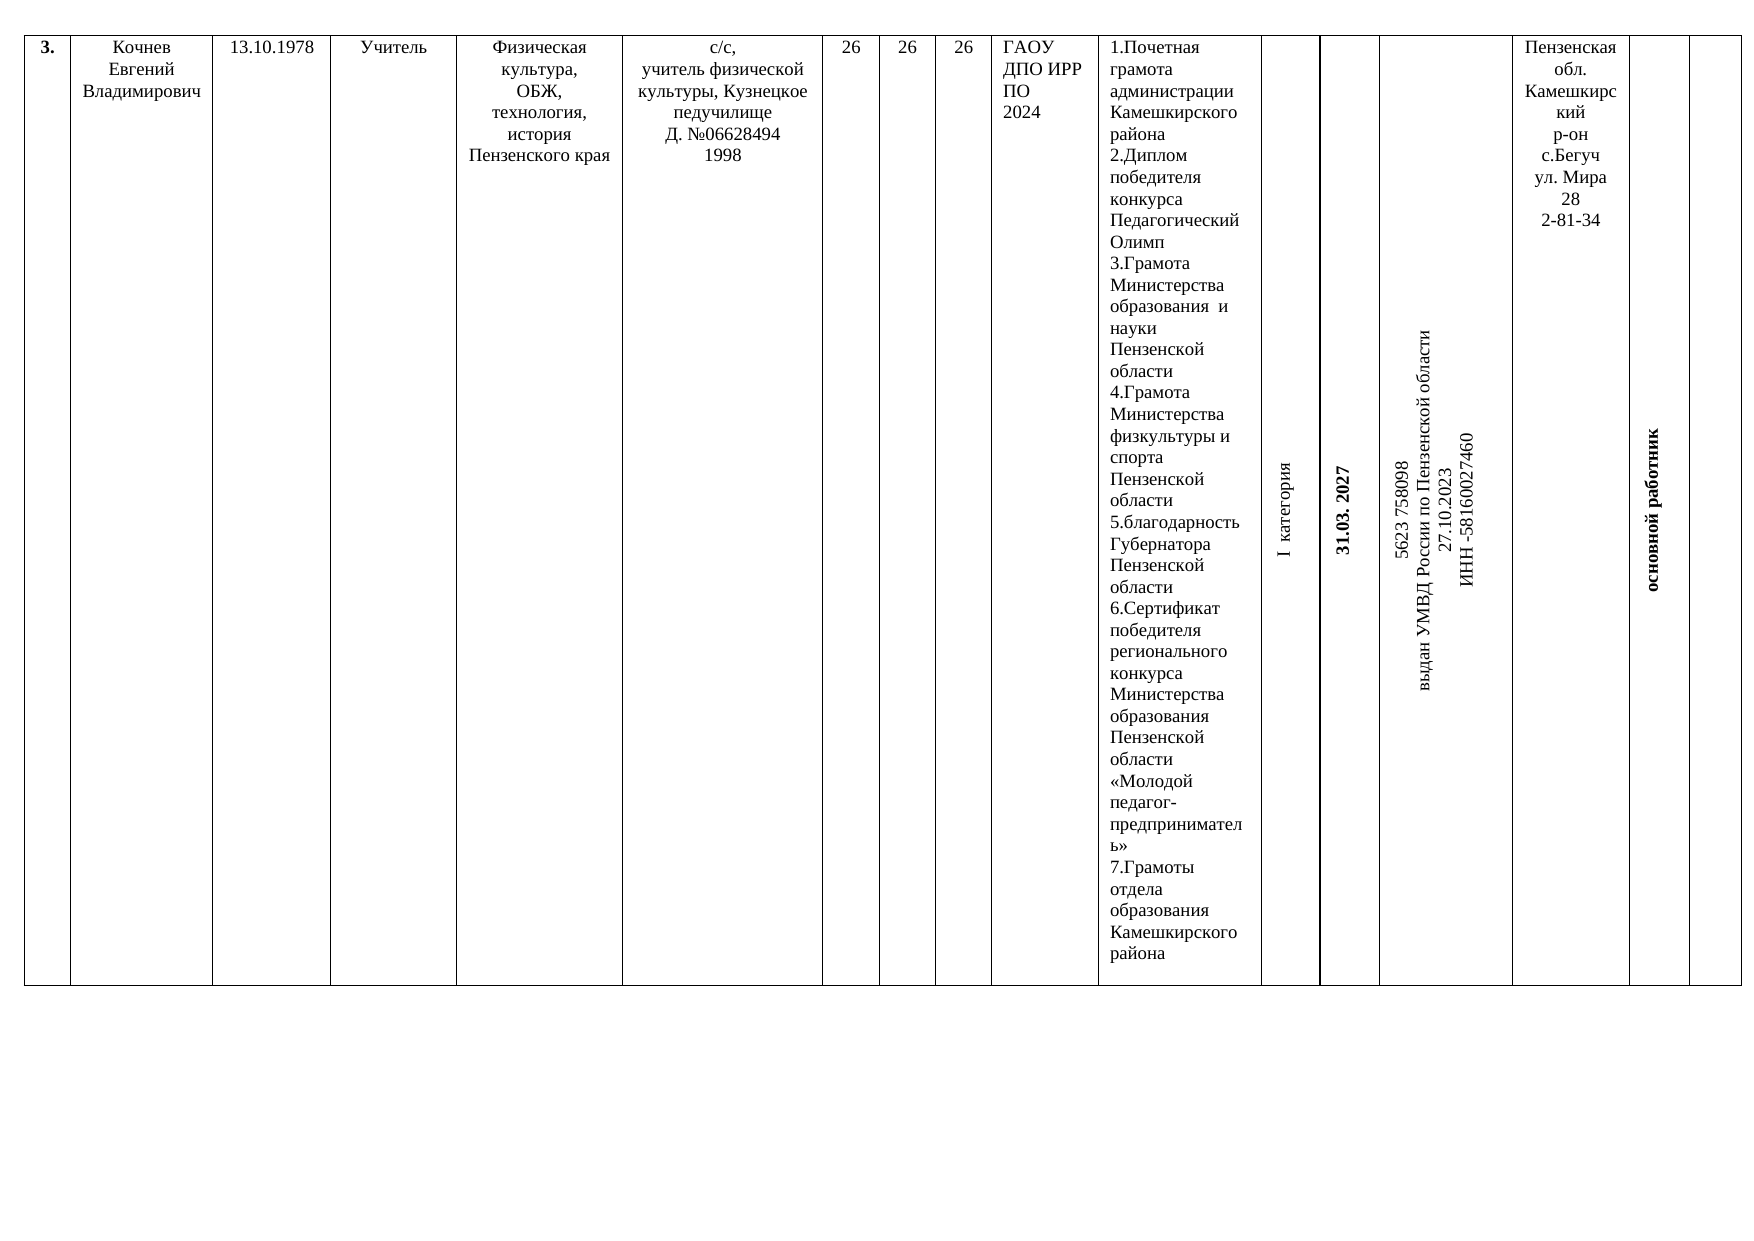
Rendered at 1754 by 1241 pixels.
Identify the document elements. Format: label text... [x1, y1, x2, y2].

table_cell 26 [936, 36, 991, 985]
table_cell 5623 758098 выдан УМВД России по Пензенской области 27.10.2023 ИНН -58160027460 [1380, 36, 1512, 985]
table_cell I категория [1262, 36, 1319, 985]
table_cell Кочнев Евгений Владимирович [71, 36, 212, 985]
table_cell с/с, учитель физической культуры, Кузнецкое педучилище Д. №06628494 1998 [623, 36, 822, 985]
table_cell ГАОУ ДПО ИРР ПО 2024 [992, 36, 1098, 985]
table_cell Пензенская обл. Камешкирский р-он с.Бегуч ул. Мира 28 2-81-34 [1513, 36, 1629, 985]
table_cell [1690, 36, 1741, 985]
table_cell Учитель [331, 36, 456, 985]
table_cell основной работник [1630, 36, 1689, 985]
table_cell 26 [880, 36, 935, 985]
table_cell Физическая культура, ОБЖ, технология, история Пензенского края [457, 36, 622, 985]
table_cell 31.03. 2027 [1321, 36, 1379, 985]
table_cell 1.Почетная грамота администрации Камешкирского района 2.Диплом победителя конкурса Педагогический Олимп 3.Грамота Министерства образования и науки Пензенской области 4.Грамота Министерства физкультуры и спорта Пензенской области 5.благодарность Губернатора Пензенской области 6.Сертификат победителя регионального конкурса Министерства образования Пензенской области «Молодой педагог- предприниматель» 7.Грамоты отдела образования Камешкирского района [1099, 36, 1261, 985]
table_cell 13.10.1978 [213, 36, 330, 985]
table_cell 3. [25, 36, 70, 985]
table_cell 26 [823, 36, 879, 985]
